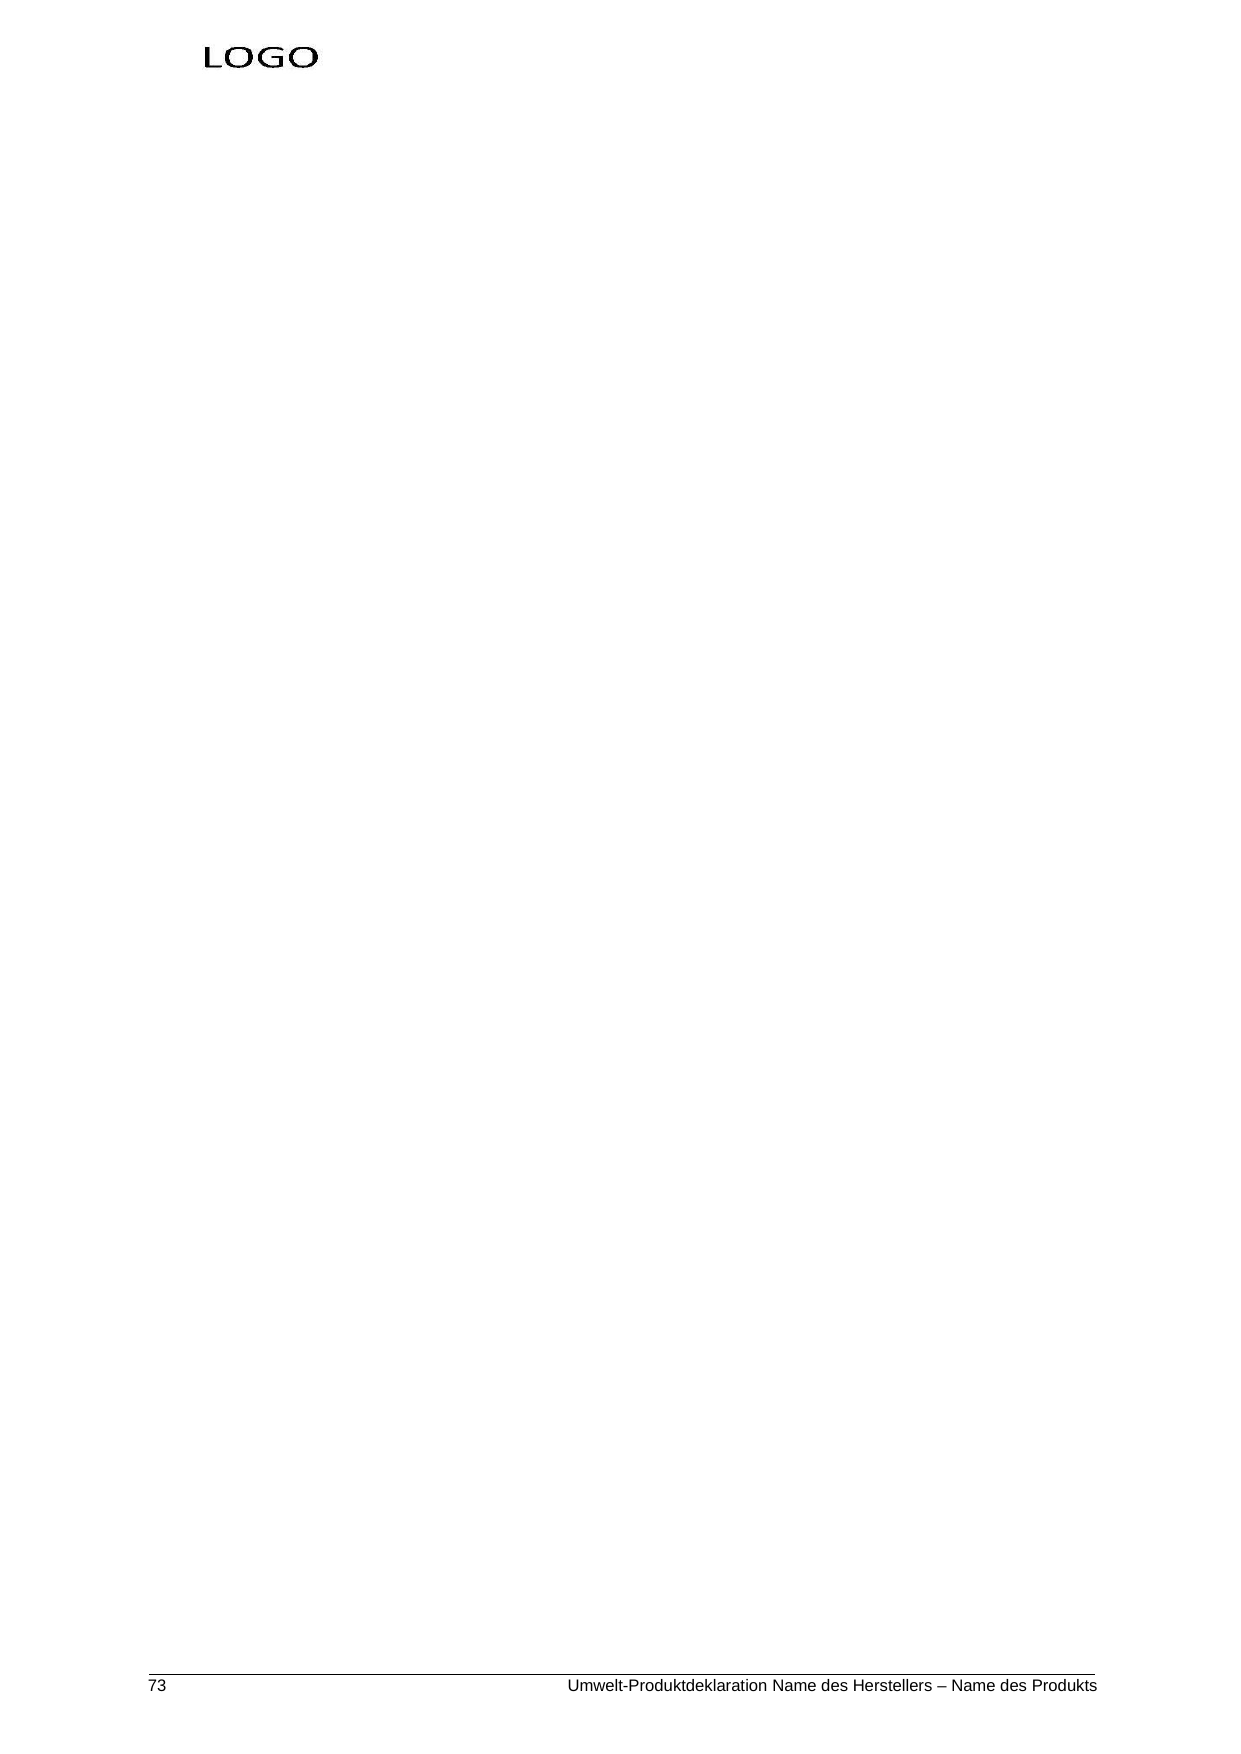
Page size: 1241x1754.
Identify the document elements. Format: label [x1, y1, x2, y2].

picture [148, 14, 622, 103]
